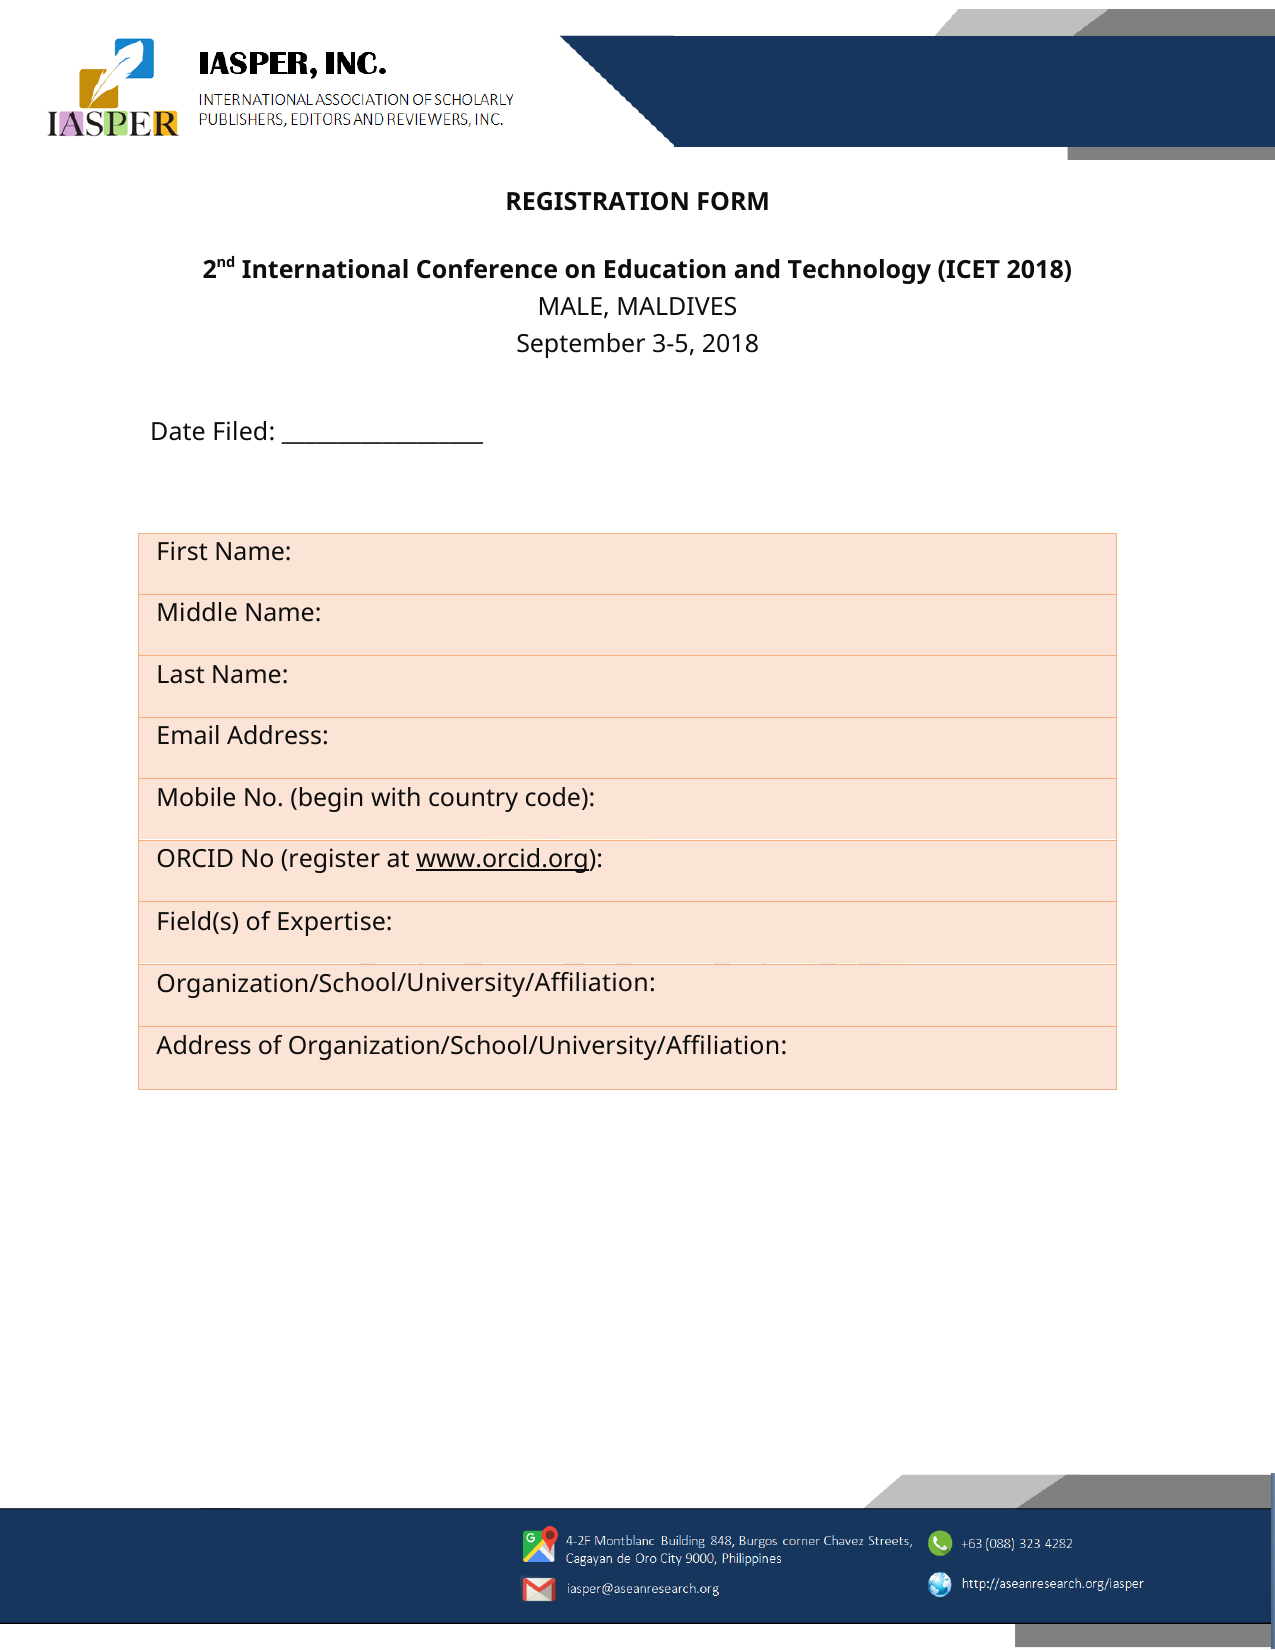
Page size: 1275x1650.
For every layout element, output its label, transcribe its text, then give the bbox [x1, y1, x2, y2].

table_cell Email Address: [139, 718, 1116, 778]
table_cell Organization/School/University/Affiliation: [139, 965, 1116, 1026]
table_cell Middle Name: [139, 595, 1116, 655]
table_cell Mobile No. (begin with country code): [139, 779, 1116, 839]
text REGISTRATION FORM [150, 150, 1125, 218]
picture [31, 9, 930, 163]
table_header First Name: [139, 534, 1116, 594]
text MALE, MALDIVES [150, 289, 1125, 323]
text September 3-5, 2018 [150, 326, 1125, 360]
text Date Filed: __________________ [150, 413, 1117, 448]
table_cell ORCID No (register at www.orcid.org): [139, 841, 1116, 901]
table_cell Last Name: [139, 656, 1116, 717]
table_cell Field(s) of Expertise: [139, 902, 1116, 963]
picture [0, 1473, 1275, 1648]
text 2nd International Conference on Education and Technology (ICET 2018) [150, 252, 1125, 286]
table_cell Address of Organization/School/University/Affiliation: [139, 1027, 1116, 1089]
